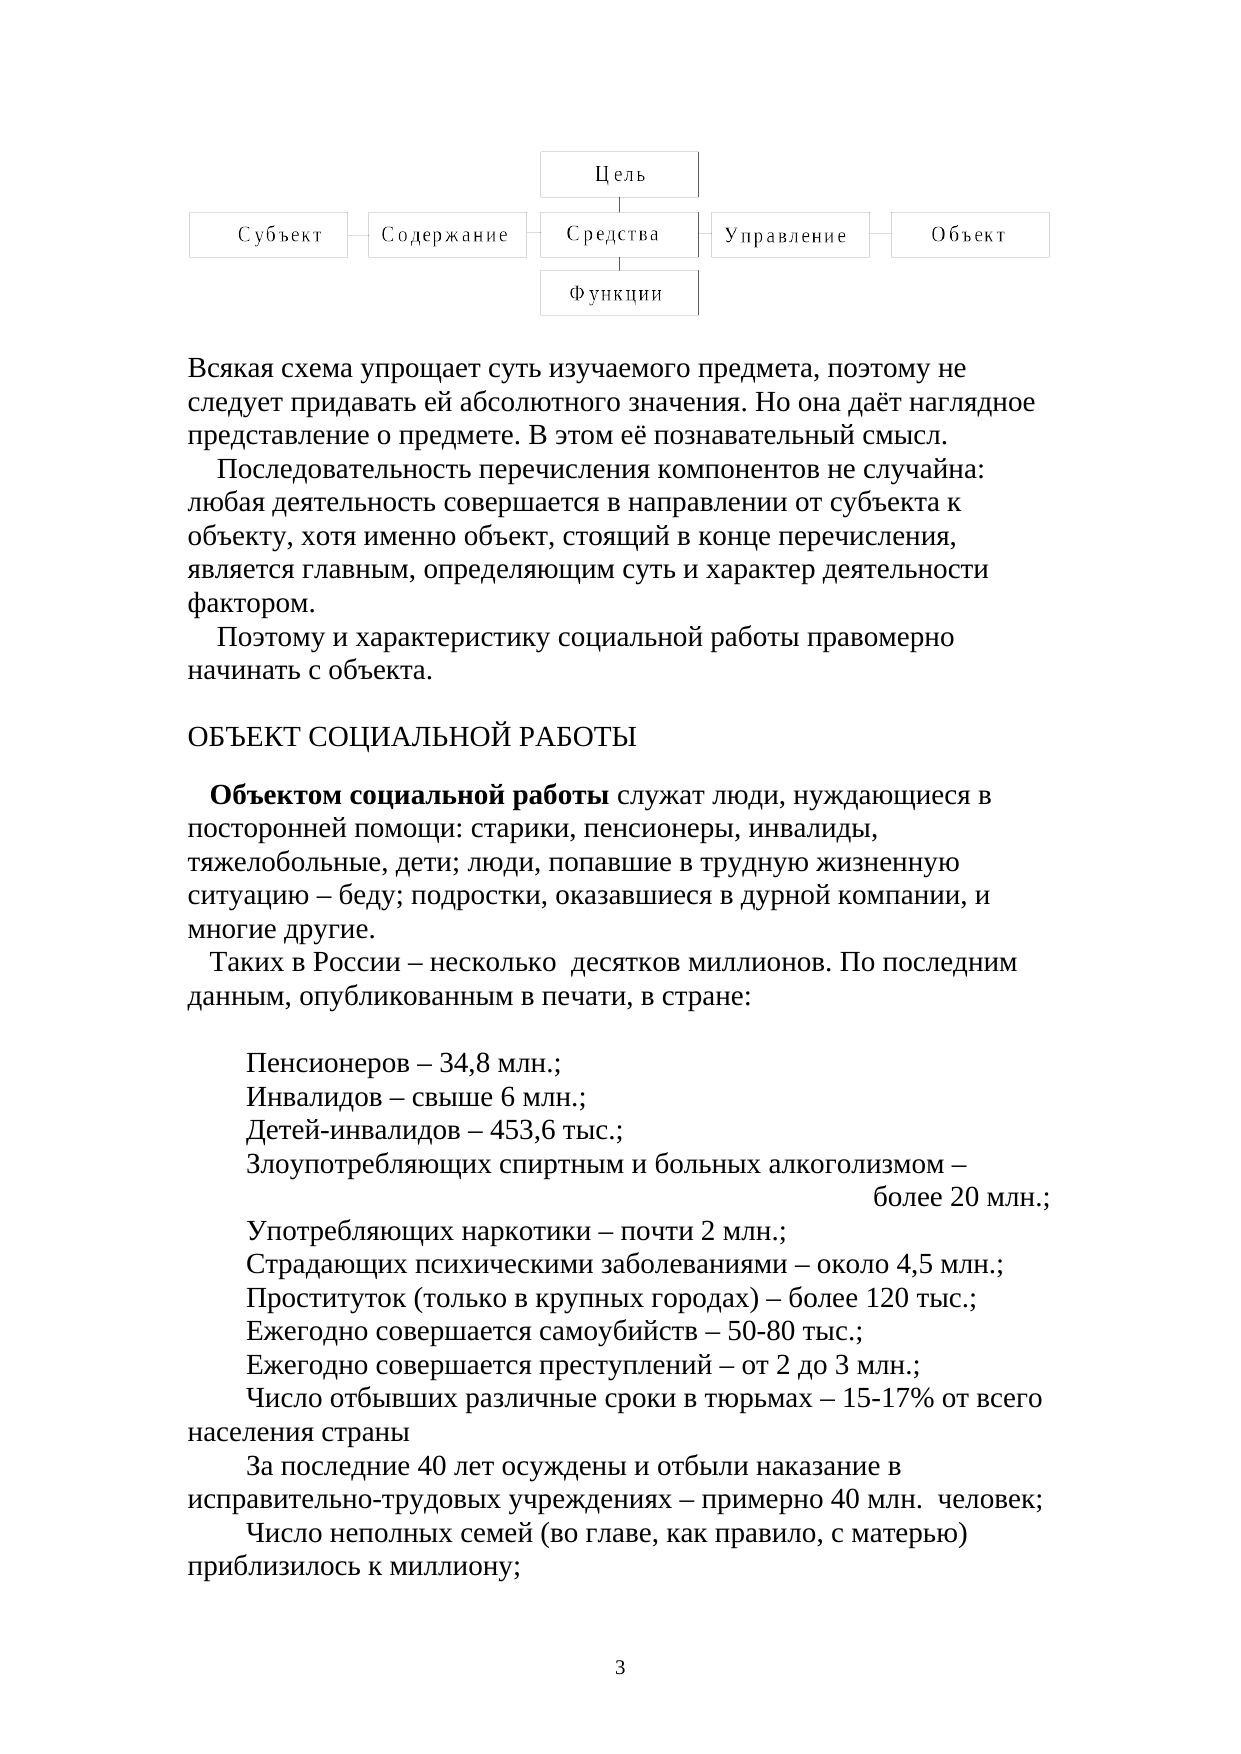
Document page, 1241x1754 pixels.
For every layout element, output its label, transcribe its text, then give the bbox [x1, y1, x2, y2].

text Число отбывших различные сроки в тюрьмах – 15-17% от всего населения страны [187, 1381, 1053, 1448]
text Употребляющих наркотики – почти 2 млн.; [187, 1213, 1053, 1246]
text ОБЪЕКТ СОЦИАЛЬНОЙ РАБОТЫ [187, 719, 1053, 753]
text более 20 млн.; [187, 1179, 1053, 1213]
text Объектом социальной работы служат люди, нуждающиеся в посторонней помощи: старики, пенсионеры, инвалиды, тяжелобольные, дети; люди, попавшие в трудную жизненную ситуацию – беду; подростки, оказавшиеся в дурной компании, и многие другие. [187, 777, 1053, 944]
text За последние 40 лет осуждены и отбыли наказание в исправительно-трудовых учреждениях – примерно 40 млн. человек; [187, 1448, 1053, 1515]
text Детей-инвалидов – 453,6 тыс.; [187, 1112, 1053, 1146]
text Пенсионеров – 34,8 млн.; [187, 1045, 1053, 1079]
text Ежегодно совершается преступлений – от 2 до 3 млн.; [187, 1347, 1053, 1381]
text Злоупотребляющих спиртным и больных алкоголизмом – [187, 1146, 1053, 1179]
text Ежегодно совершается самоубийств – 50-80 тыс.; [187, 1313, 1053, 1347]
text Число неполных семей (во главе, как правило, с матерью) приблизилось к миллиону; [187, 1515, 1053, 1582]
text Инвалидов – свыше 6 млн.; [187, 1079, 1053, 1112]
text Последовательность перечисления компонентов не случайна: любая деятельность совершается в направлении от субъекта к объекту, хотя именно объект, стоящий в конце перечисления, является главным, определяющим суть и характер деятельности фактором. [187, 451, 1053, 619]
text Страдающих психическими заболеваниями – около 4,5 млн.; [187, 1246, 1053, 1280]
text Проституток (только в крупных городах) – более 120 тыс.; [187, 1280, 1053, 1313]
text Поэтому и характеристику социальной работы правомерно начинать с объекта. [187, 619, 1053, 686]
text Таких в России – несколько десятков миллионов. По последним данным, опубликованным в печати, в стране: [187, 944, 1053, 1012]
text Всякая схема упрощает суть изучаемого предмета, поэтому не следует придавать ей абсолютного значения. Но она даёт наглядное представление о предмете. В этом её познавательный смысл. [187, 350, 1053, 451]
